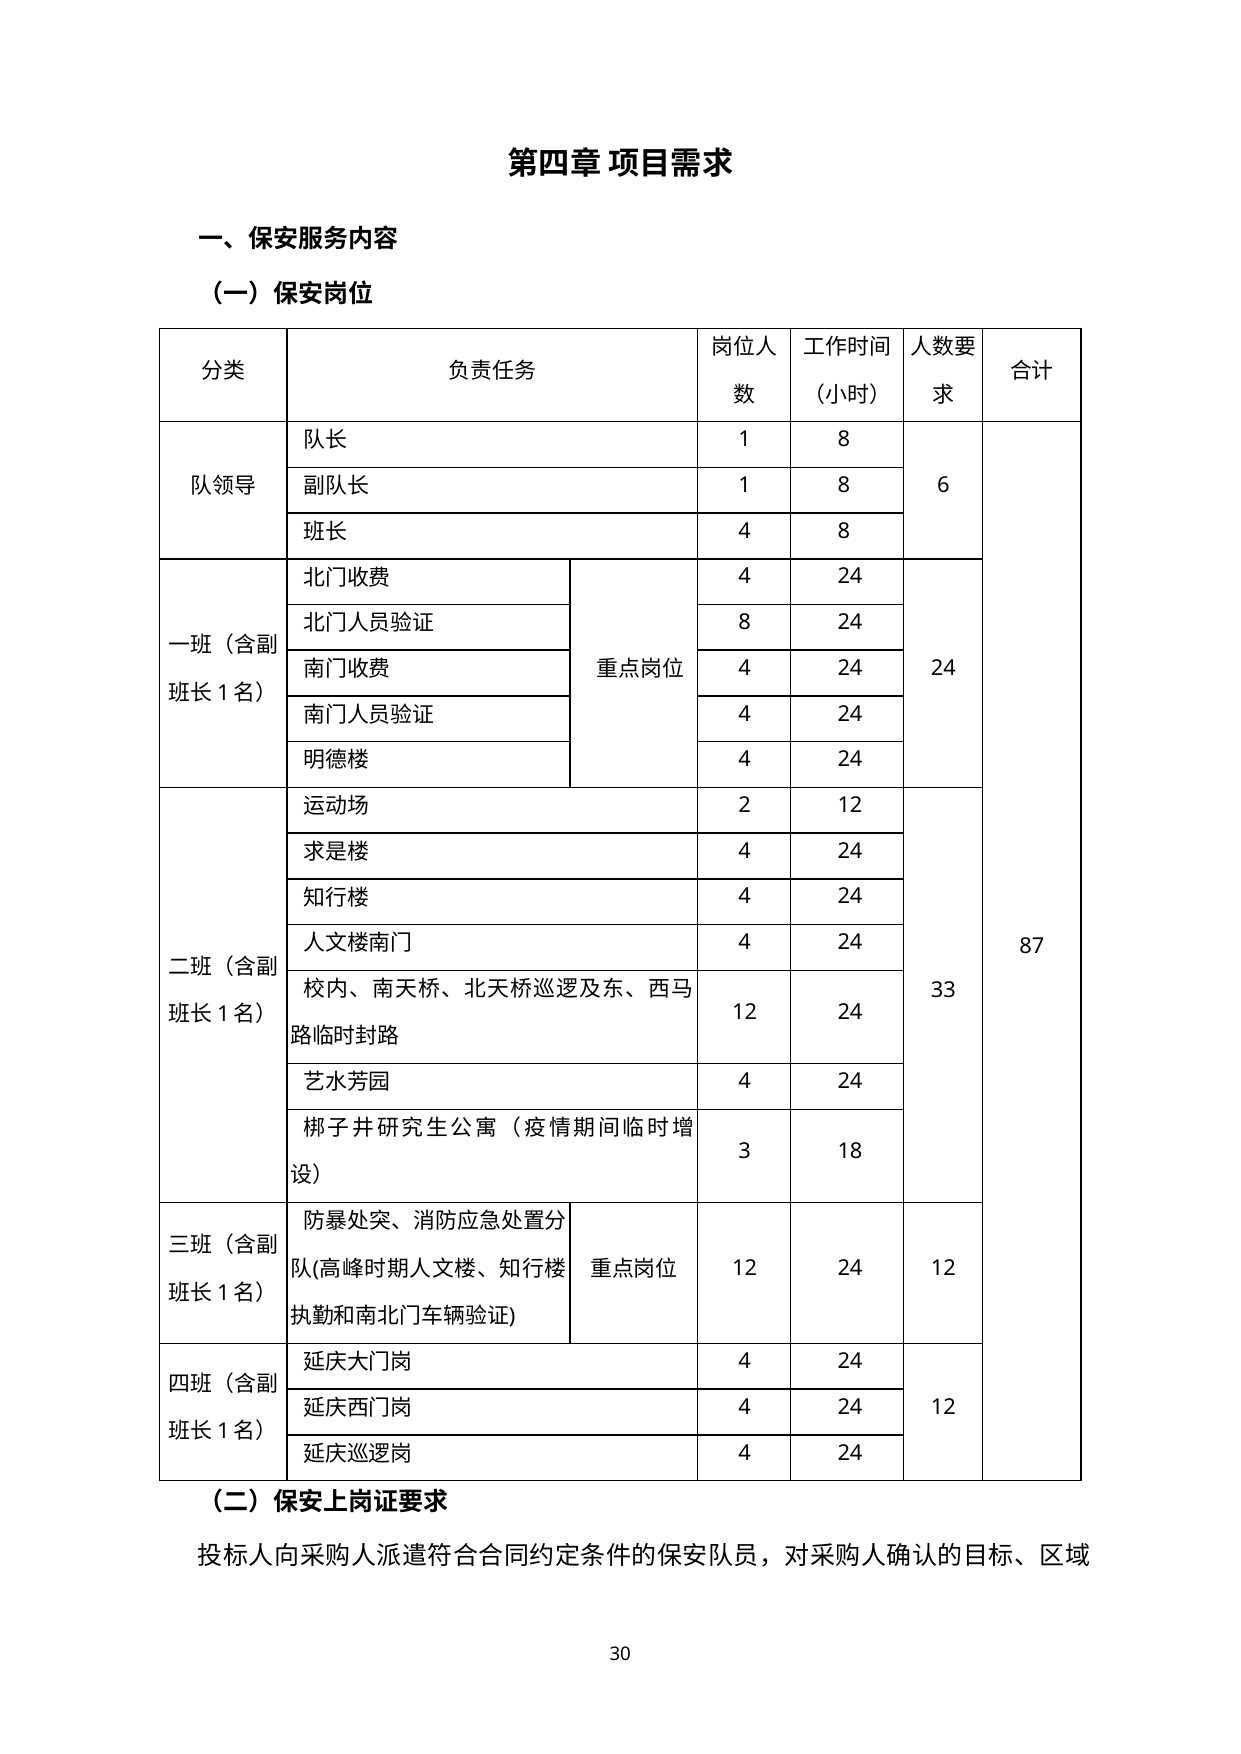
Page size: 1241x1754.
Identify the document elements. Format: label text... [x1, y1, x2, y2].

table_header 人数要求 [904, 329, 982, 421]
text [148, 1536, 1092, 1572]
table_cell 三班（含副班长1名） [160, 1203, 286, 1343]
table_cell 87 [983, 422, 1080, 1480]
table_cell 1 [698, 422, 790, 466]
table_cell 24 [791, 605, 903, 649]
table_cell 12 [904, 1344, 982, 1480]
table_cell 4 [698, 1390, 790, 1434]
table_cell 24 [791, 971, 903, 1063]
table_cell 4 [698, 1344, 790, 1388]
table_cell 四班（含副班长1名） [160, 1344, 286, 1480]
table_cell 33 [904, 788, 982, 1202]
table_cell 4 [698, 560, 790, 604]
table_cell 人文楼南门 [288, 925, 697, 969]
table_cell 3 [698, 1110, 790, 1202]
table_cell 南门人员验证 [288, 697, 569, 741]
table_cell 北门人员验证 [288, 605, 569, 649]
table_cell 24 [791, 1436, 903, 1480]
text 一、保安服务内容 [148, 219, 1092, 255]
table_header 岗位人数 [698, 329, 790, 421]
table_cell 24 [791, 1064, 903, 1108]
table_cell 延庆西门岗 [288, 1390, 697, 1434]
table_cell 4 [698, 742, 790, 787]
table_cell 12 [698, 1203, 790, 1343]
table_cell 8 [791, 422, 903, 466]
table_cell 1 [698, 468, 790, 512]
table_cell 队长 [288, 422, 697, 466]
table_cell 18 [791, 1110, 903, 1202]
table_cell 8 [698, 605, 790, 649]
table_cell 艺水芳园 [288, 1064, 697, 1108]
table_cell 24 [791, 1344, 903, 1388]
table_header 工作时间（小时） [791, 329, 903, 421]
table_cell 4 [698, 925, 790, 969]
table_cell 一班（含副班长1名） [160, 560, 286, 787]
table_cell 运动场 [288, 788, 697, 832]
table_cell 4 [698, 1064, 790, 1108]
table_cell 重点岗位 [571, 560, 697, 787]
table_cell 北门收费 [288, 560, 569, 604]
table_cell 4 [698, 834, 790, 878]
table_cell 梆子井研究生公寓（疫情期间临时增设） [288, 1110, 697, 1202]
table_cell 4 [698, 651, 790, 695]
table_cell 副队长 [288, 468, 697, 512]
table_cell 24 [791, 925, 903, 969]
table_cell 4 [698, 880, 790, 924]
table_cell 24 [904, 560, 982, 787]
table_cell 4 [698, 1436, 790, 1480]
table_cell 24 [791, 697, 903, 741]
table_cell 24 [791, 1390, 903, 1434]
table_cell 校内、南天桥、北天桥巡逻及东、西马路临时封路 [288, 971, 697, 1063]
table_cell 24 [791, 834, 903, 878]
table_header 分类 [160, 329, 286, 421]
text （二）保安上岗证要求 [148, 1481, 1092, 1518]
table_cell 24 [791, 560, 903, 604]
table_header 负责任务 [288, 329, 697, 421]
table_cell 南门收费 [288, 651, 569, 695]
table_cell 24 [791, 742, 903, 787]
table_cell 8 [791, 514, 903, 558]
table_cell 12 [904, 1203, 982, 1343]
table_cell 班长 [288, 514, 697, 558]
text （一）保安岗位 [148, 273, 1092, 309]
table_cell 12 [698, 971, 790, 1063]
table_cell 24 [791, 1203, 903, 1343]
table_cell 延庆大门岗 [288, 1344, 697, 1388]
table_cell 4 [698, 514, 790, 558]
table_cell 24 [791, 651, 903, 695]
table_header 合计 [983, 329, 1080, 421]
table_cell 12 [791, 788, 903, 832]
subtitle 第四章 项目需求 [148, 138, 1092, 184]
table_cell 重点岗位 [571, 1203, 697, 1343]
table_cell 6 [904, 422, 982, 558]
table_cell 队领导 [160, 422, 286, 558]
table_cell 二班（含副班长1名） [160, 788, 286, 1202]
table_cell 知行楼 [288, 880, 697, 924]
table_cell 防暴处突、消防应急处置分队(高峰时期人文楼、知行楼执勤和南北门车辆验证) [288, 1203, 569, 1343]
table_cell 求是楼 [288, 834, 697, 878]
table_cell 4 [698, 697, 790, 741]
table_cell 24 [791, 880, 903, 924]
table_cell 明德楼 [288, 742, 569, 787]
table_cell 延庆巡逻岗 [288, 1436, 697, 1480]
table_cell 2 [698, 788, 790, 832]
table_cell 8 [791, 468, 903, 512]
